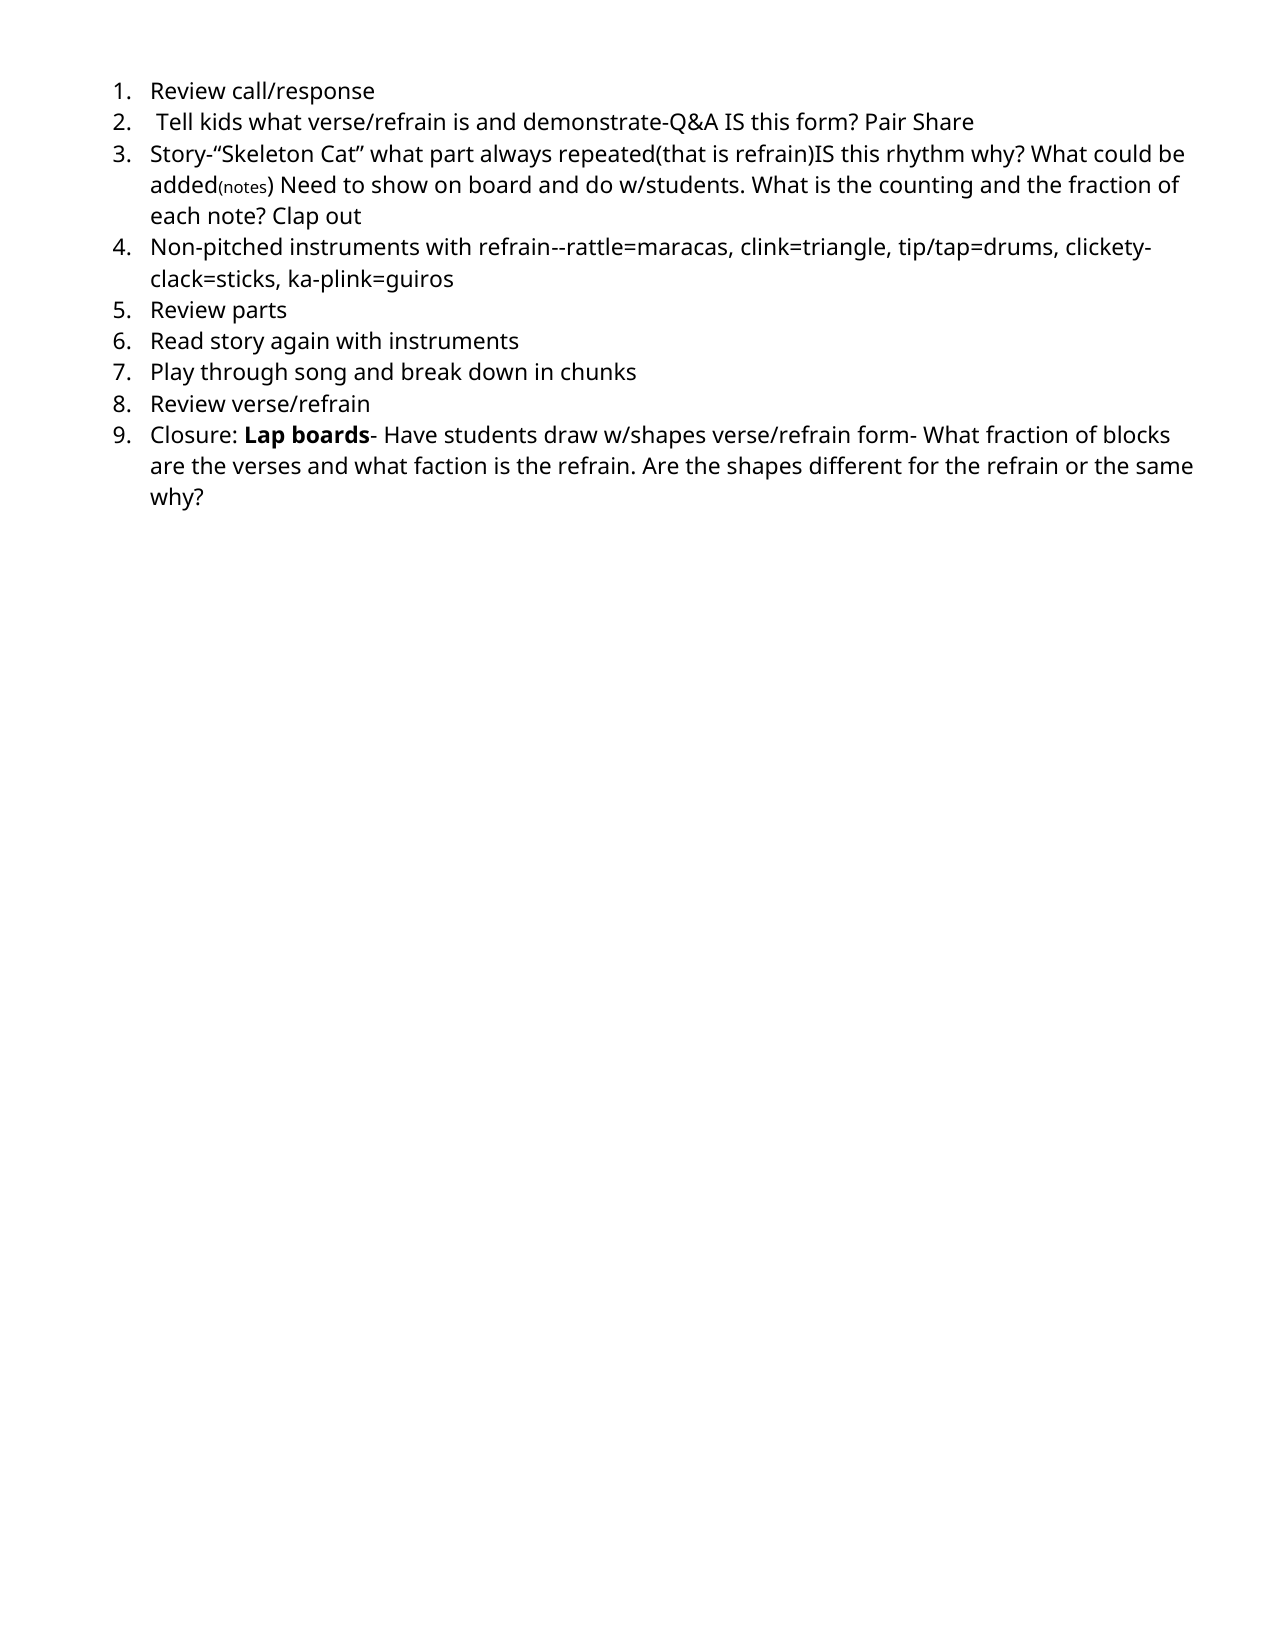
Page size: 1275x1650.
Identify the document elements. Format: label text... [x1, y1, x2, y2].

list Play through song and break down in chunks [112, 356, 1200, 387]
list Read story again with instruments [112, 325, 1200, 356]
list Tell kids what verse/refrain is and demonstrate-Q&A IS this form? Pair Share [112, 106, 1200, 137]
list Closure: Lap boards- Have students draw w/shapes verse/refrain form- What fraction of blocks are the verses and what faction is the refrain. Are the shapes different for the refrain or the same why? [112, 419, 1200, 512]
list Review call/response [112, 75, 1200, 106]
list Review verse/refrain [112, 387, 1200, 419]
list Non-pitched instruments with refrain--rattle=maracas, clink=triangle, tip/tap=drums, clickety-clack=sticks, ka-plink=guiros [112, 231, 1200, 294]
list Review parts [112, 294, 1200, 325]
list Story-“Skeleton Cat” what part always repeated(that is refrain)IS this rhythm why? What could be added(notes) Need to show on board and do w/students. What is the counting and the fraction of each note? Clap out [112, 137, 1200, 231]
